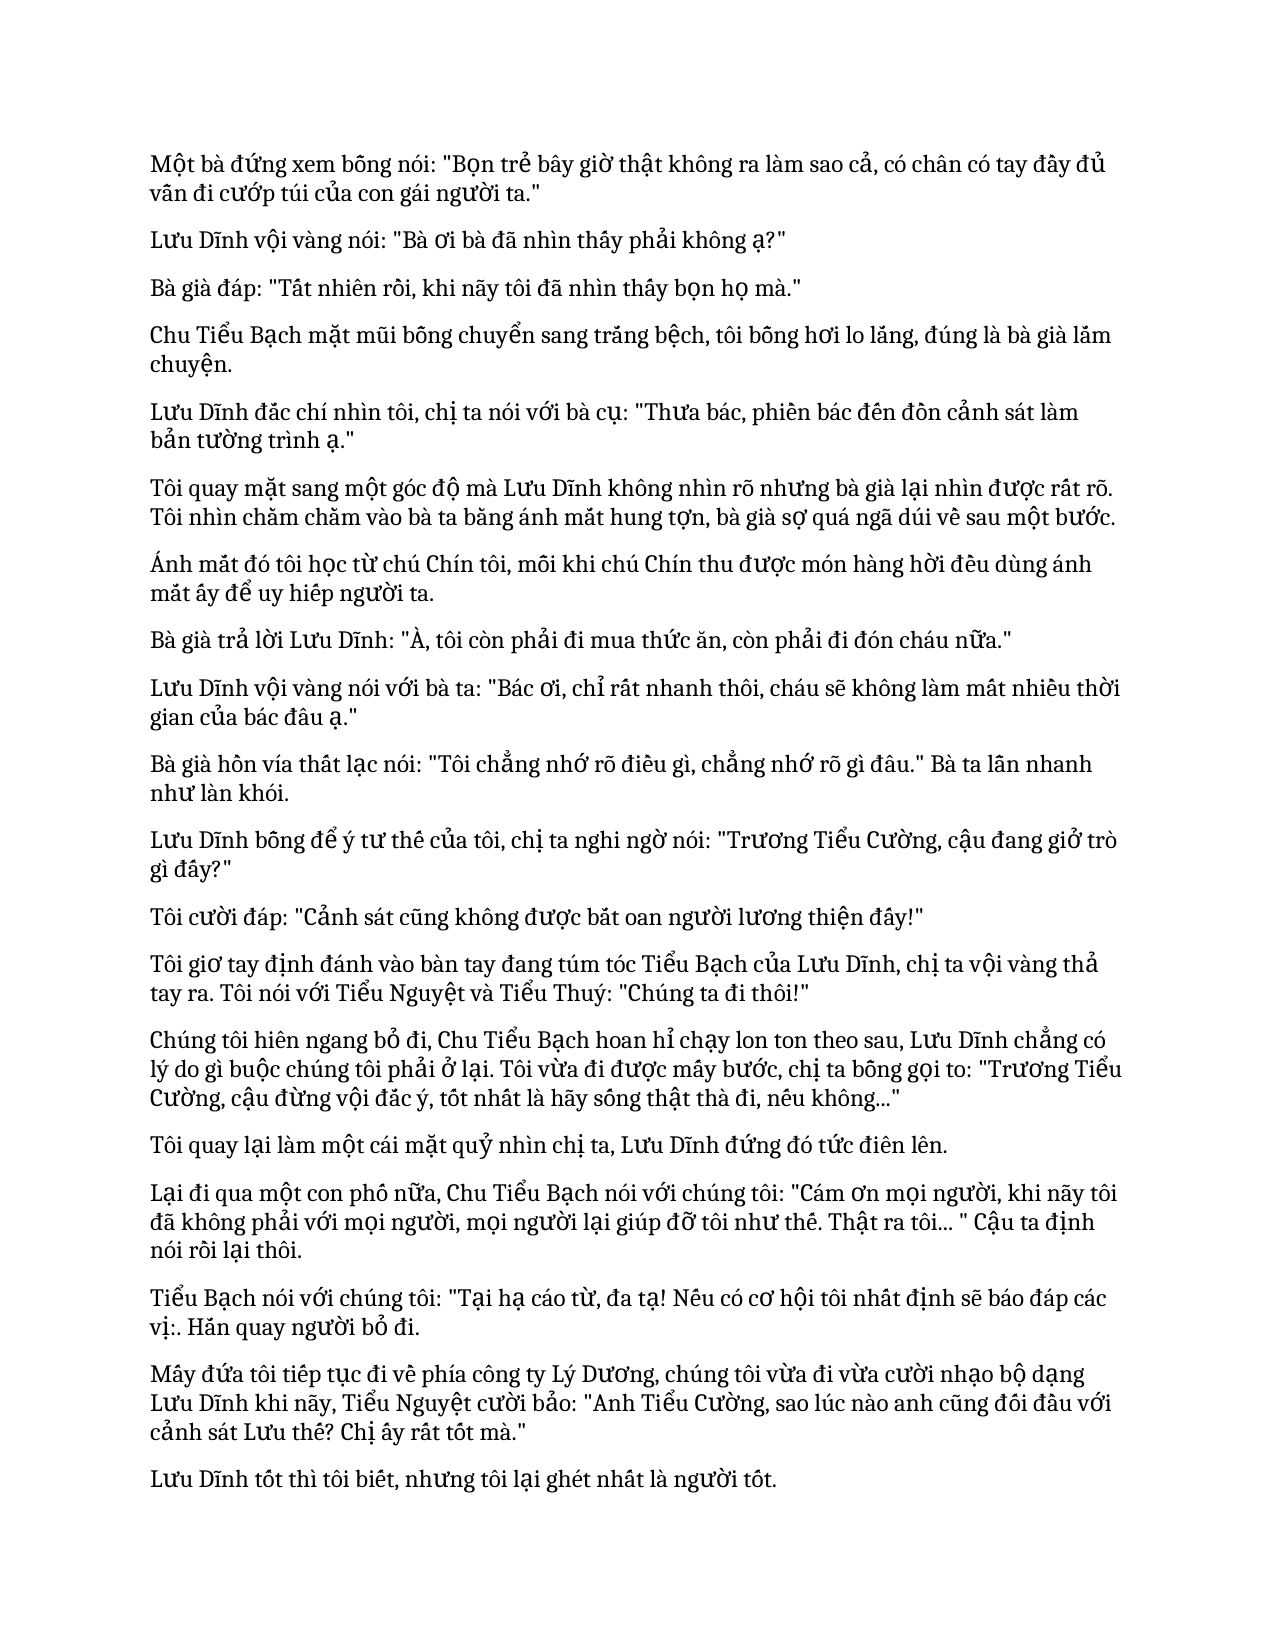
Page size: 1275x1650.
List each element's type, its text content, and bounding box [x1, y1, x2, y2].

text Chúng tôi hiên ngang bỏ đi, Chu Tiểu Bạch hoan hỉ chạy lon ton theo sau, Lưu Dĩnh chẳng có lý do gì buộc chúng tôi phải ở lại. Tôi vừa đi được mấy bước, chị ta bỗng gọi to: "Trương Tiểu Cường, cậu đừng vội đắc ý, tốt nhất là hãy sống thật thà đi, nếu không..." [150, 1026, 1125, 1112]
text Lưu Dĩnh vội vàng nói với bà ta: "Bác ơi, chỉ rất nhanh thôi, cháu sẽ không làm mất nhiều thời gian của bác đâu ạ." [150, 674, 1125, 731]
text Bà già trả lời Lưu Dĩnh: "À, tôi còn phải đi mua thức ăn, còn phải đi đón cháu nữa." [150, 626, 1125, 655]
text Lưu Dĩnh bỗng để ý tư thế của tôi, chị ta nghi ngờ nói: "Trương Tiểu Cường, cậu đang giở trò gì đấy?" [150, 826, 1125, 884]
text Tôi cười đáp: "Cảnh sát cũng không được bắt oan người lương thiện đấy!" [150, 902, 1125, 931]
text Bà già đáp: "Tất nhiên rồi, khi nãy tôi đã nhìn thấy bọn họ mà." [150, 274, 1125, 302]
text Chu Tiểu Bạch mặt mũi bỗng chuyển sang trắng bệch, tôi bỗng hơi lo lắng, đúng là bà già lắm chuyện. [150, 321, 1125, 379]
text Tôi quay lại làm một cái mặt quỷ nhìn chị ta, Lưu Dĩnh đứng đó tức điên lên. [150, 1131, 1125, 1160]
text Lưu Dĩnh tốt thì tôi biết, nhưng tôi lại ghét nhất là người tốt. [150, 1465, 1125, 1494]
text Tiểu Bạch nói với chúng tôi: "Tại hạ cáo từ, đa tạ! Nếu có cơ hội tôi nhất định sẽ báo đáp các vị:. Hắn quay người bỏ đi. [150, 1284, 1125, 1341]
text Bà già hồn vía thất lạc nói: "Tôi chẳng nhớ rõ điều gì, chẳng nhớ rõ gì đâu." Bà ta lẫn nhanh như làn khói. [150, 750, 1125, 807]
text Tôi quay mặt sang một góc độ mà Lưu Dĩnh không nhìn rõ nhưng bà già lại nhìn được rất rõ. Tôi nhìn chằm chằm vào bà ta bằng ánh mắt hung tợn, bà già sợ quá ngã dúi về sau một bước. [150, 474, 1125, 531]
text Ánh mắt đó tôi học từ chú Chín tôi, mỗi khi chú Chín thu được món hàng hời đều dùng ánh mắt ấy để uy hiếp người ta. [150, 550, 1125, 607]
text Lại đi qua một con phố nữa, Chu Tiểu Bạch nói với chúng tôi: "Cám ơn mọi người, khi nãy tôi đã không phải với mọi người, mọi người lại giúp đỡ tôi như thế. Thật ra tôi... " Cậu ta định nói rồi lại thôi. [150, 1179, 1125, 1265]
text Lưu Dĩnh vội vàng nói: "Bà ơi bà đã nhìn thấy phải không ạ?" [150, 226, 1125, 255]
text Lưu Dĩnh đắc chí nhìn tôi, chị ta nói với bà cụ: "Thưa bác, phiền bác đến đồn cảnh sát làm bản tường trình ạ." [150, 397, 1125, 455]
text Tôi giơ tay định đánh vào bàn tay đang túm tóc Tiểu Bạch của Lưu Dĩnh, chị ta vội vàng thả tay ra. Tôi nói với Tiểu Nguyệt và Tiểu Thuý: "Chúng ta đi thôi!" [150, 950, 1125, 1007]
text Mấy đứa tôi tiếp tục đi về phía công ty Lý Dương, chúng tôi vừa đi vừa cười nhạo bộ dạng Lưu Dĩnh khi nãy, Tiểu Nguyệt cười bảo: "Anh Tiểu Cường, sao lúc nào anh cũng đối đầu với cảnh sát Lưu thế? Chị ấy rất tốt mà." [150, 1360, 1125, 1446]
text Một bà đứng xem bỗng nói: "Bọn trẻ bây giờ thật không ra làm sao cả, có chân có tay đầy đủ vẫn đi cướp túi của con gái người ta." [150, 150, 1125, 207]
